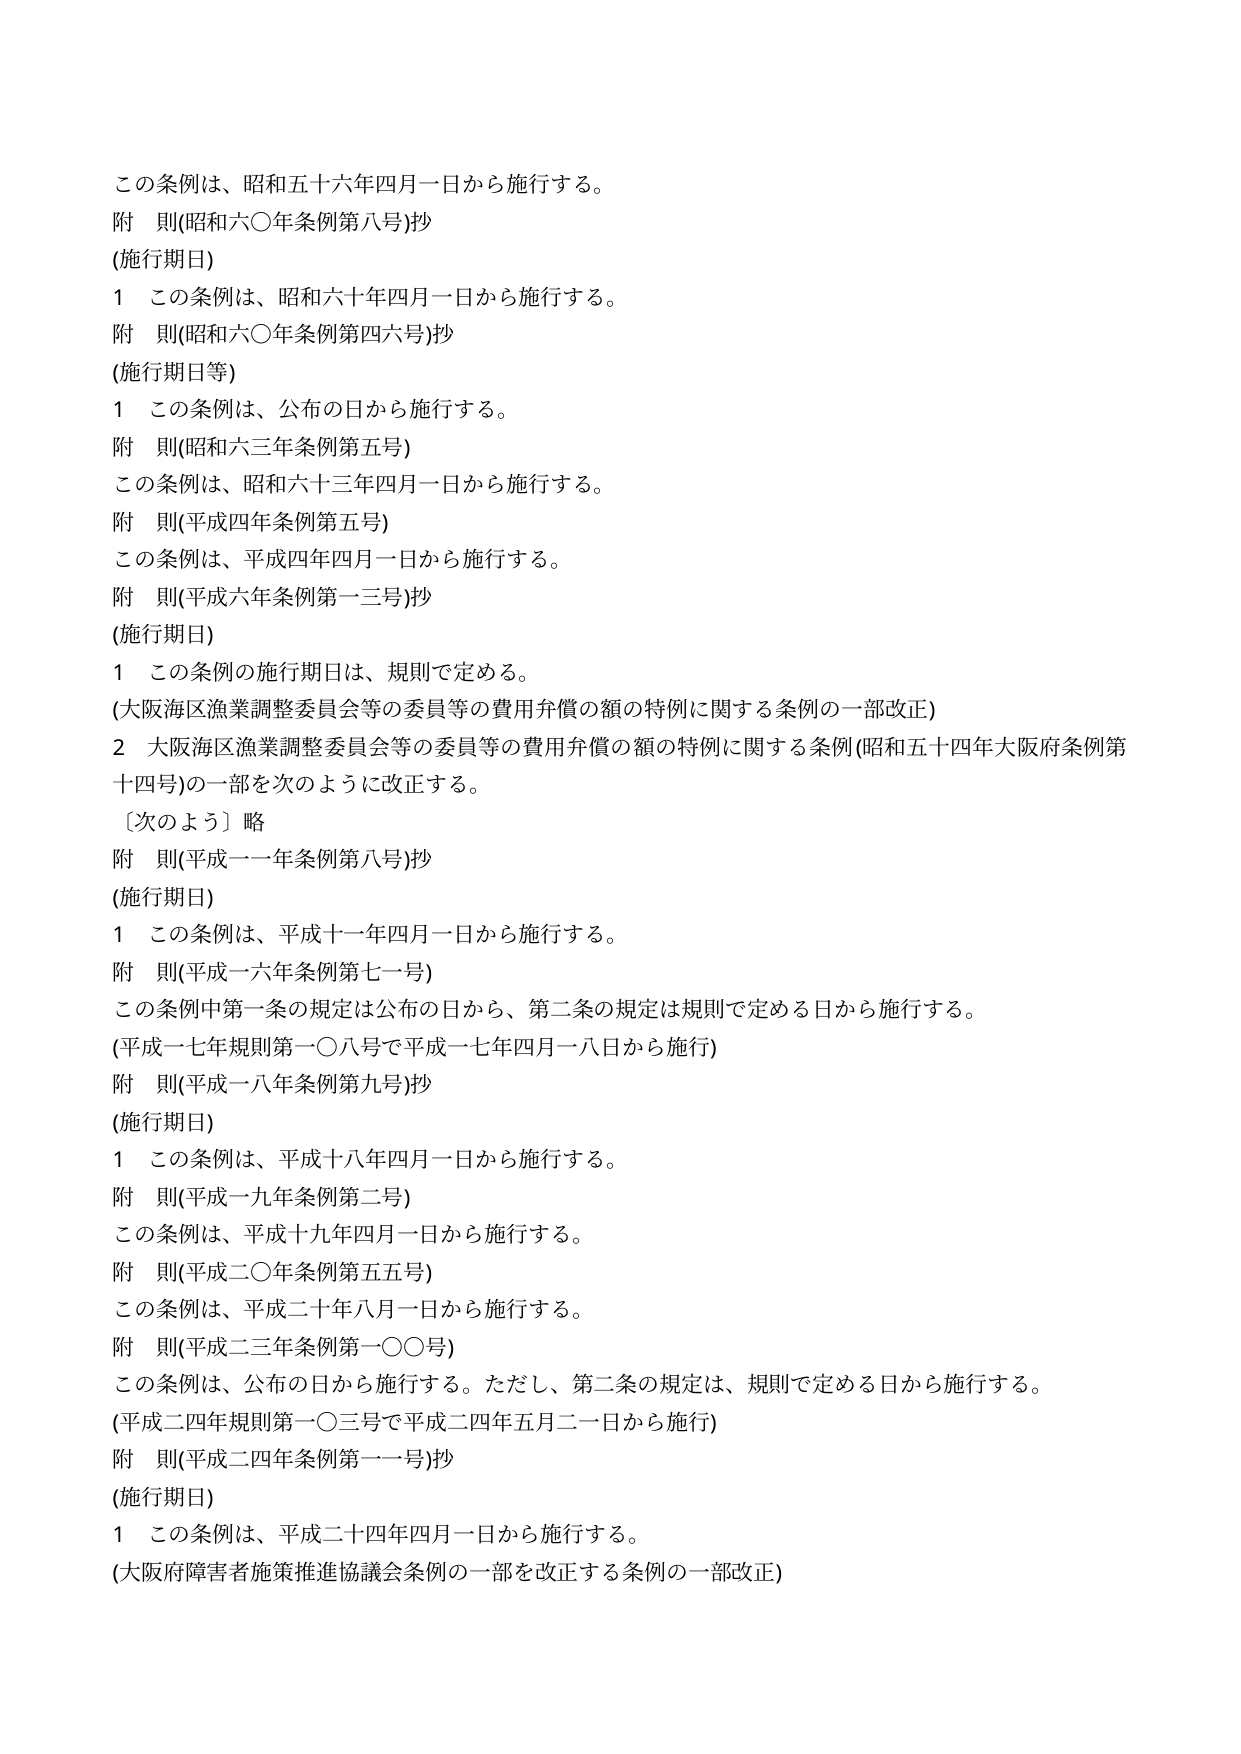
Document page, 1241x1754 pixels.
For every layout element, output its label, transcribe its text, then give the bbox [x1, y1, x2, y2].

text この条例は、平成二十年八月一日から施行する。 [112, 1289, 1128, 1327]
text (施行期日等) [112, 352, 1128, 389]
text この条例は、昭和五十六年四月一日から施行する。 [112, 164, 1128, 202]
text 1 この条例は、公布の日から施行する。 [112, 389, 1128, 427]
text (施行期日) [112, 1102, 1128, 1139]
text (施行期日) [112, 877, 1128, 914]
text (施行期日) [112, 1477, 1128, 1514]
text 附 則(平成一六年条例第七一号) [112, 952, 1128, 989]
text 附 則(平成六年条例第一三号)抄 [112, 577, 1128, 614]
text (平成二四年規則第一〇三号で平成二四年五月二一日から施行) [112, 1402, 1128, 1439]
text (施行期日) [112, 239, 1128, 277]
text この条例は、平成十九年四月一日から施行する。 [112, 1214, 1128, 1252]
text この条例は、平成四年四月一日から施行する。 [112, 539, 1128, 577]
text 附 則(平成四年条例第五号) [112, 502, 1128, 539]
text 1 この条例は、昭和六十年四月一日から施行する。 [112, 277, 1128, 314]
text 附 則(平成二四年条例第一一号)抄 [112, 1439, 1128, 1477]
text 1 この条例の施行期日は、規則で定める。 [112, 652, 1128, 689]
text この条例は、昭和六十三年四月一日から施行する。 [112, 464, 1128, 502]
text 2 大阪海区漁業調整委員会等の委員等の費用弁償の額の特例に関する条例(昭和五十四年大阪府条例第十四号)の一部を次のように改正する。 [112, 727, 1128, 802]
text この条例は、公布の日から施行する。ただし、第二条の規定は、規則で定める日から施行する。 [112, 1364, 1128, 1402]
text 〔次のよう〕略 [112, 802, 1128, 839]
text 附 則(平成二三年条例第一〇〇号) [112, 1327, 1128, 1364]
text (平成一七年規則第一〇八号で平成一七年四月一八日から施行) [112, 1027, 1128, 1064]
text 1 この条例は、平成二十四年四月一日から施行する。 [112, 1514, 1128, 1552]
text 附 則(平成一一年条例第八号)抄 [112, 839, 1128, 877]
text 附 則(平成一八年条例第九号)抄 [112, 1064, 1128, 1102]
text (大阪海区漁業調整委員会等の委員等の費用弁償の額の特例に関する条例の一部改正) [112, 689, 1128, 727]
text 附 則(昭和六三年条例第五号) [112, 427, 1128, 464]
text 1 この条例は、平成十一年四月一日から施行する。 [112, 914, 1128, 952]
text (施行期日) [112, 614, 1128, 652]
text 附 則(昭和六〇年条例第八号)抄 [112, 202, 1128, 239]
text 附 則(平成一九年条例第二号) [112, 1177, 1128, 1214]
text 附 則(平成二〇年条例第五五号) [112, 1252, 1128, 1289]
text 附 則(昭和六〇年条例第四六号)抄 [112, 314, 1128, 352]
text 1 この条例は、平成十八年四月一日から施行する。 [112, 1139, 1128, 1177]
text (大阪府障害者施策推進協議会条例の一部を改正する条例の一部改正) [112, 1552, 1128, 1589]
text この条例中第一条の規定は公布の日から、第二条の規定は規則で定める日から施行する。 [112, 989, 1128, 1027]
